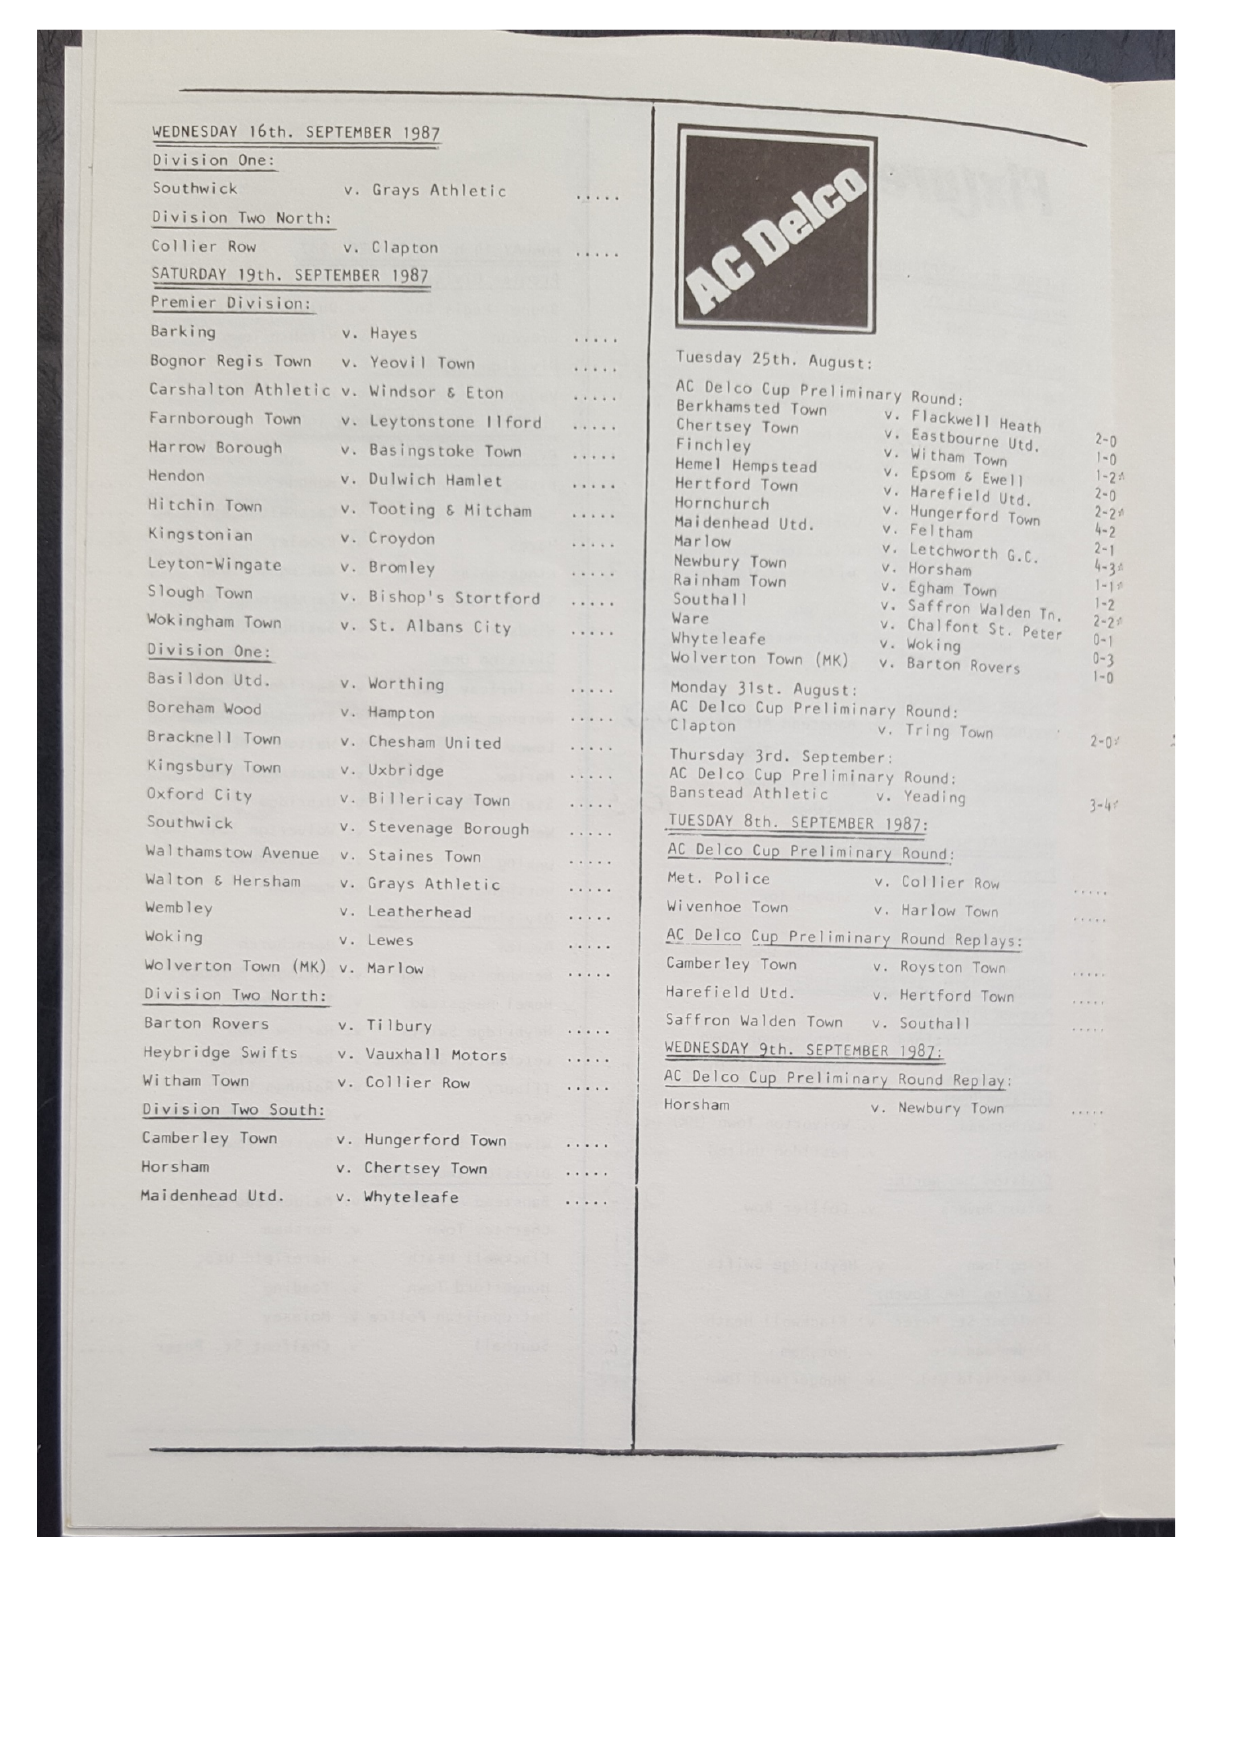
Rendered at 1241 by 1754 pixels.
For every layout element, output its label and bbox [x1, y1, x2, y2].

picture [38, 32, 1176, 1537]
